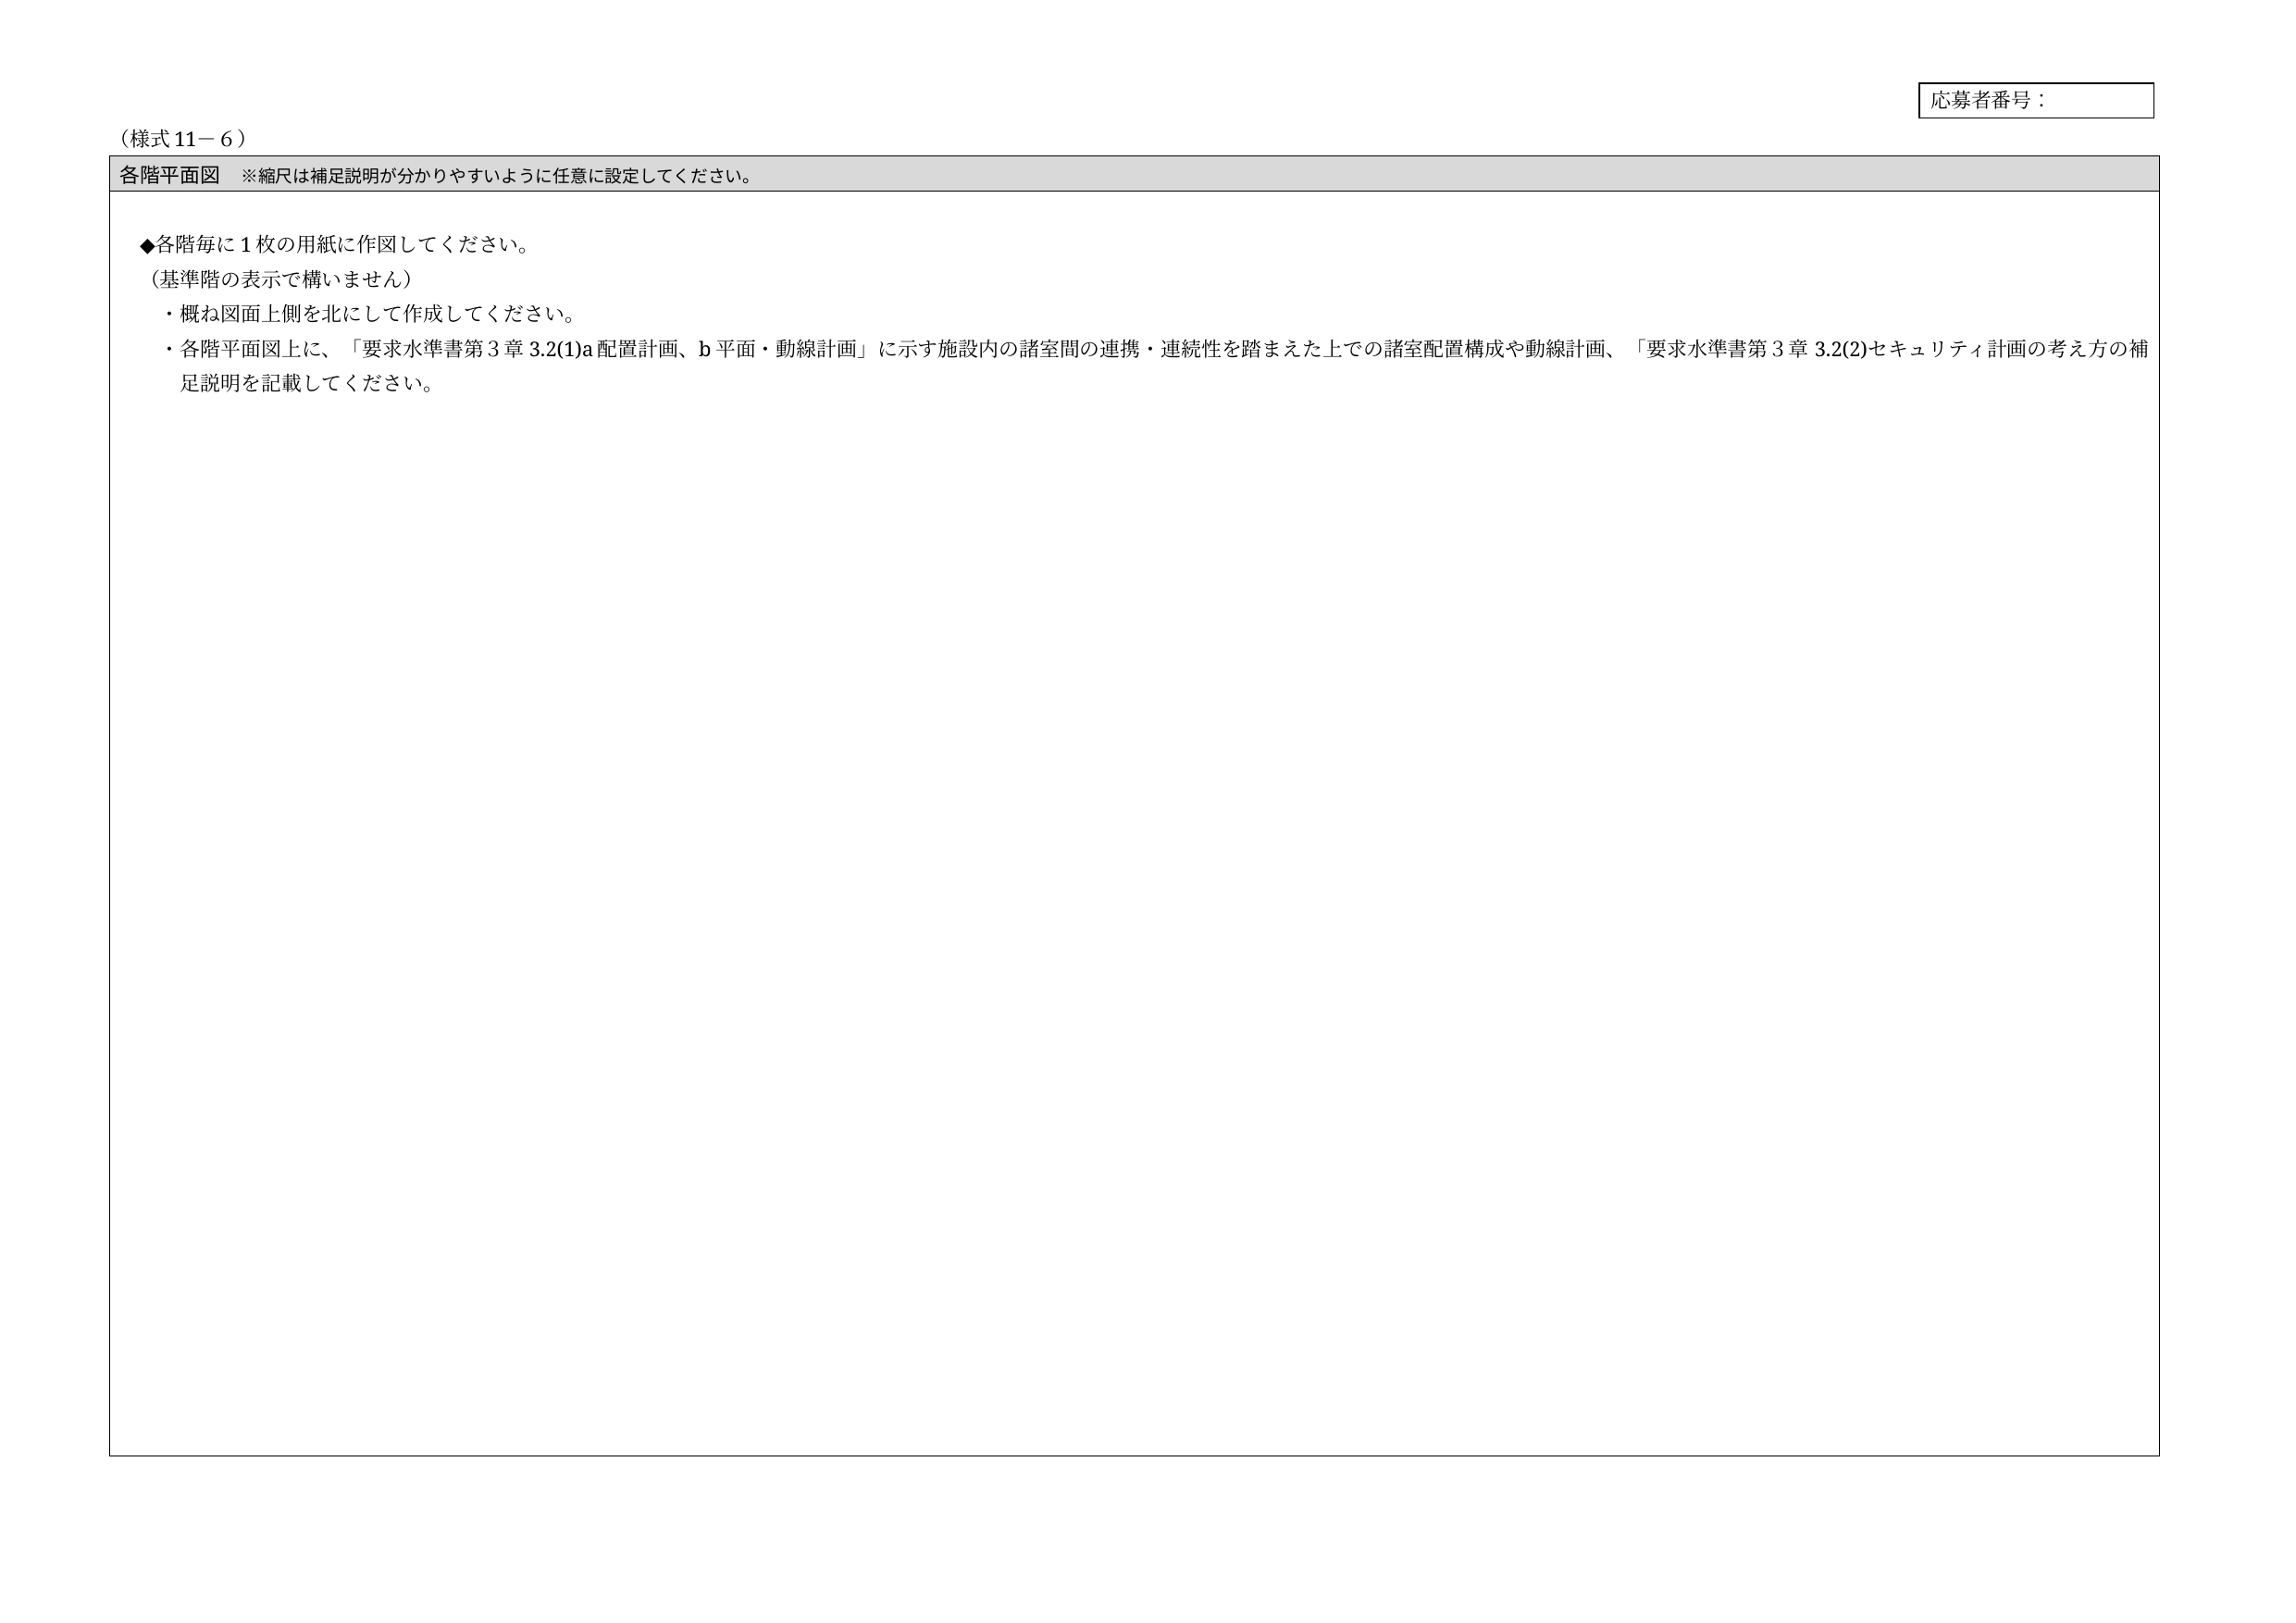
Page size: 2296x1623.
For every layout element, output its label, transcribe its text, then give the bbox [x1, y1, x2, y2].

table_cell ◆各階毎に1枚の用紙に作図してください。 （基準階の表示で構いません） ・概ね図面上側を北にして作成してください。 ・各階平面図上に、「要求水準書第３章3.2(1)a配置計画、b平面・動線計画」に示す施設内の諸室間の連携・連続性を踏まえた上での諸室配置構成や動線計画、「要求水準書第３章3.2(2)セキュリティ計画の考え方の補足説明を記載してください。 [110, 192, 2159, 1455]
table_header 各階平面図 ※縮尺は補足説明が分かりやすいように任意に設定してください。 [110, 156, 2159, 191]
subtitle （様式11－６） [109, 120, 2156, 155]
